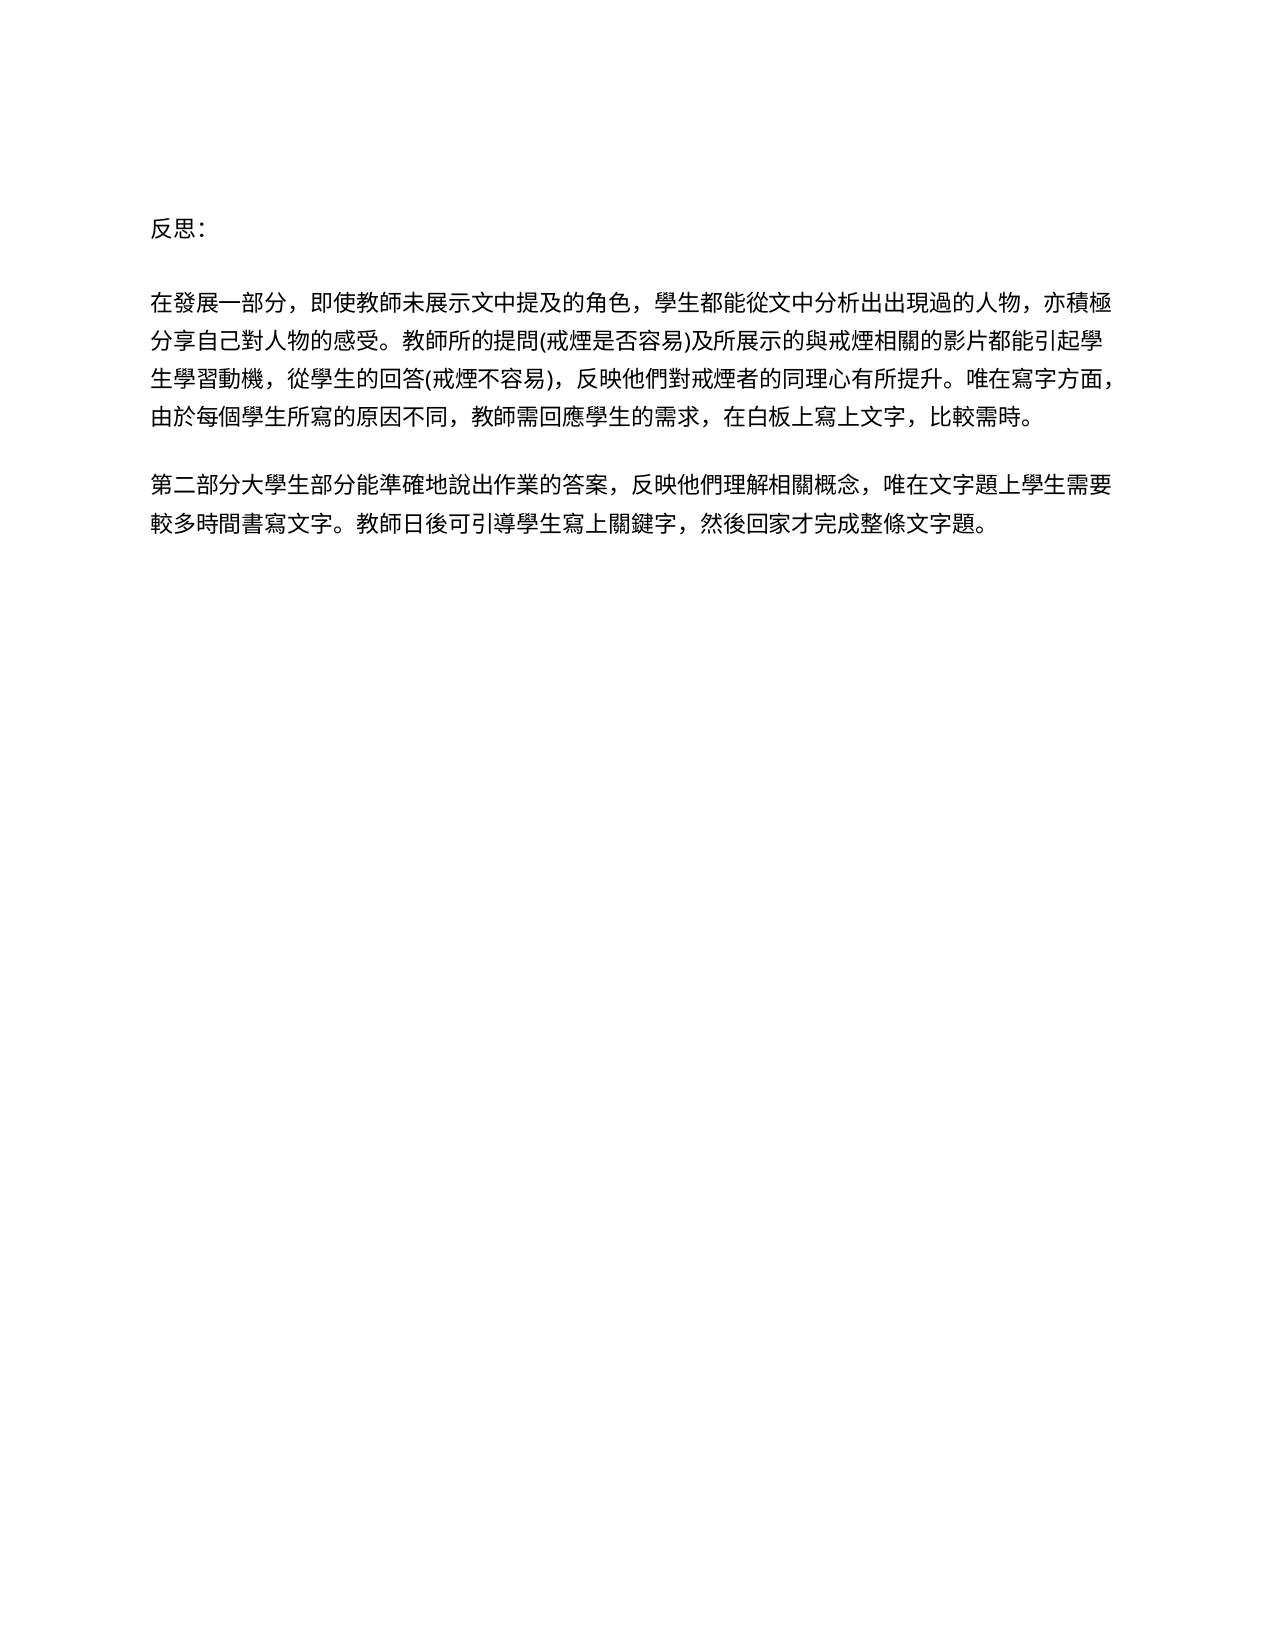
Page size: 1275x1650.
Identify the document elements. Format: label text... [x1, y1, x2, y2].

text 反思： 在發展一部分，即使教師未展示文中提及的角色，學生都能從文中分析出出現過的人物，亦積極分享自己對人物的感受。教師所的提問(戒煙是否容易)及所展示的與戒煙相關的影片都能引起學生學習動機，從學生的回答(戒煙不容易)，反映他們對戒煙者的同理心有所提升。唯在寫字方面，由於每個學生所寫的原因不同，教師需回應學生的需求，在白板上寫上文字，比較需時。 [150, 210, 1125, 432]
text 第二部分大學生部分能準確地說出作業的答案，反映他們理解相關概念，唯在文字題上學生需要較多時間書寫文字。教師日後可引導學生寫上關鍵字，然後回家才完成整條文字題。 [150, 467, 1125, 539]
